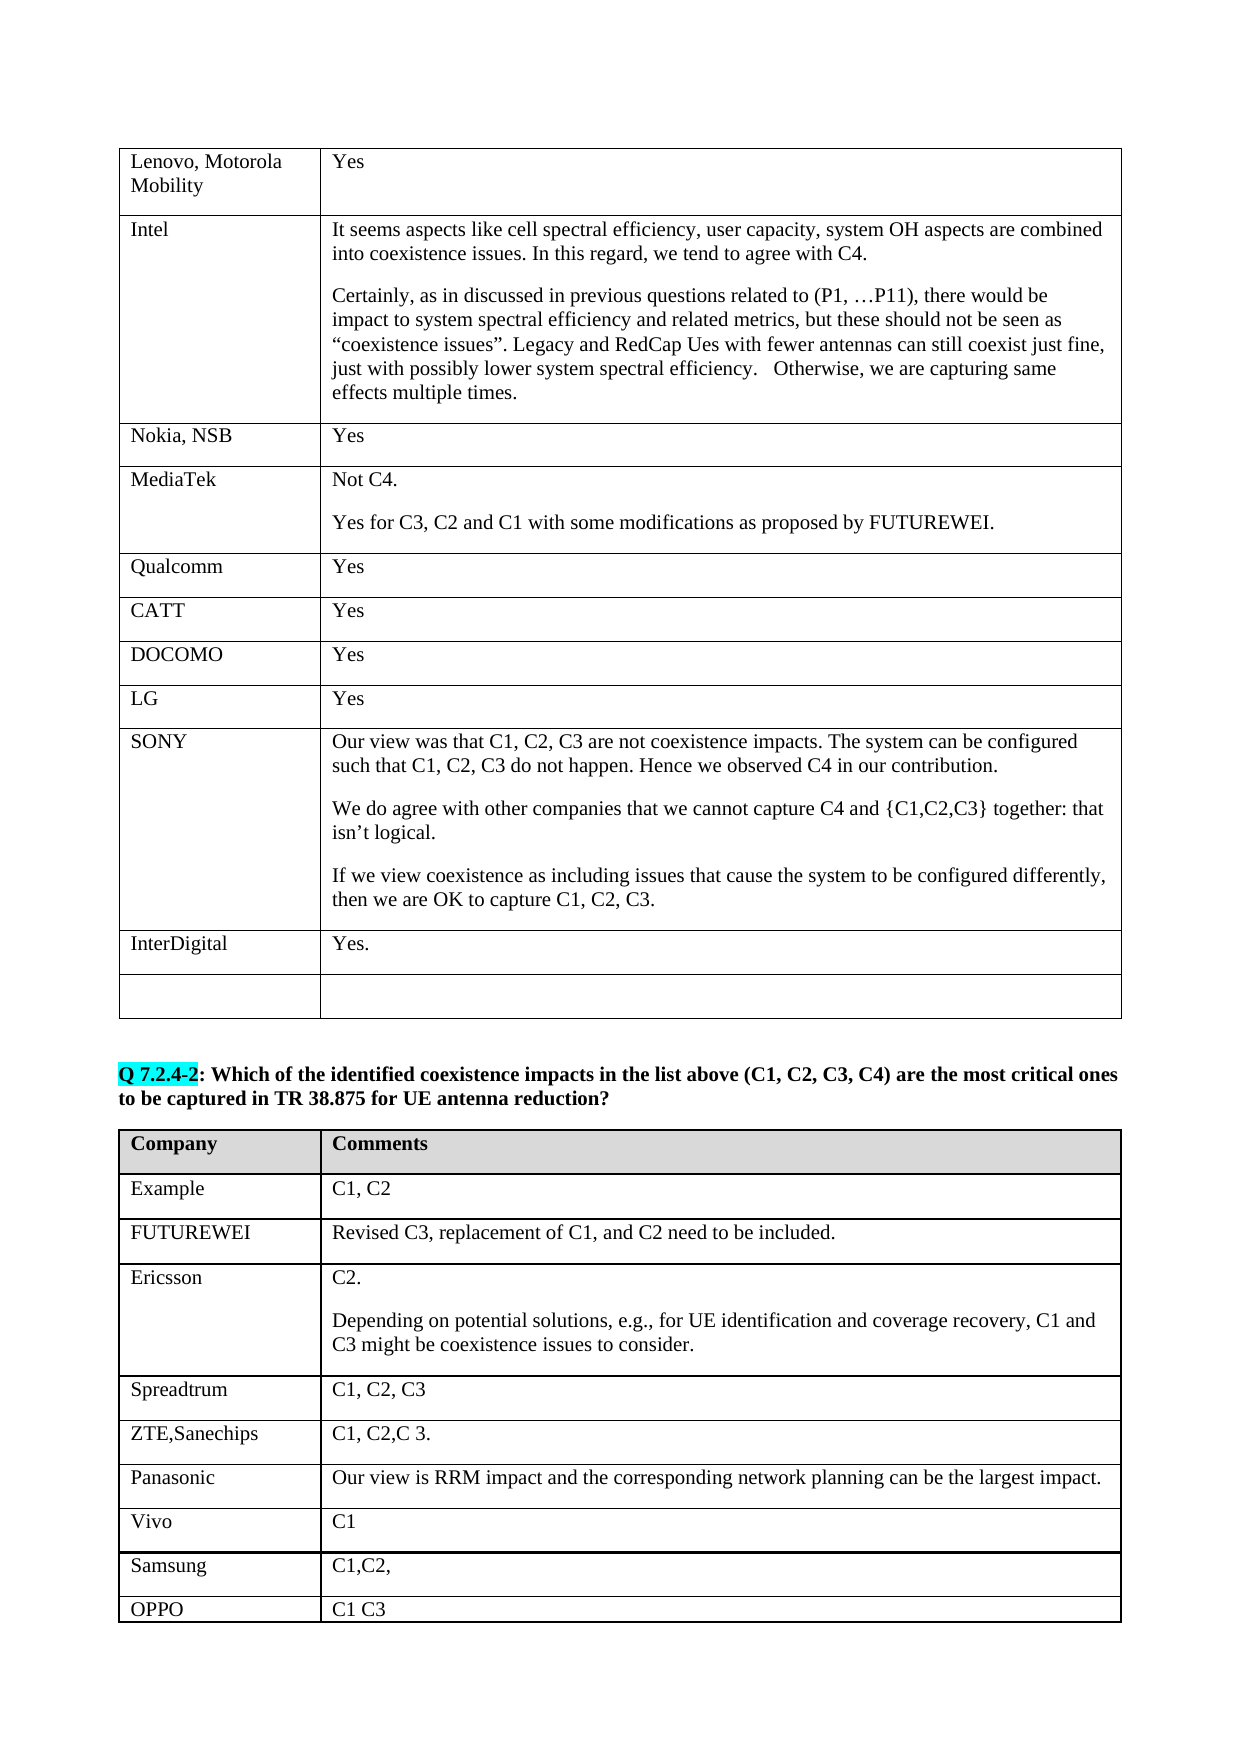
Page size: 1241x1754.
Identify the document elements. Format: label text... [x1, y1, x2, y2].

table_cell Qualcomm [120, 554, 320, 597]
table_cell Not C4. Yes for C3, C2 and C1 with some modifications as proposed by FUTUREWEI. [321, 467, 1121, 553]
table_cell [120, 975, 320, 1018]
table_cell C1,C2, [322, 1554, 1120, 1596]
table_cell FUTUREWEI [120, 1220, 320, 1263]
table_cell Ericsson [120, 1265, 320, 1375]
table_cell LG [120, 686, 320, 728]
table_cell Example [120, 1175, 320, 1218]
table_cell C1, C2 [322, 1175, 1120, 1218]
table_cell Revised C3, replacement of C1, and C2 need to be included. [322, 1220, 1120, 1263]
table_cell Yes. [321, 931, 1121, 974]
table_cell Nokia, NSB [120, 424, 320, 466]
table_cell Spreadtrum [120, 1377, 320, 1420]
table_cell Intel [120, 216, 320, 422]
text Q 7.2.4-2: Which of the identified coexistence impacts in the list above (C1, C2, C3, C4) are the most critical ones to be captured in TR 38.875 for UE antenna reduction? [118, 1062, 1122, 1110]
table_cell Lenovo, Motorola Mobility [120, 149, 320, 215]
table_cell It seems aspects like cell spectral efficiency, user capacity, system OH aspects are combined into coexistence issues. In this regard, we tend to agree with C4. Certainly, as in discussed in previous questions related to (P1, …P11), there would be impact to system spectral efficiency and related metrics, but these should not be seen as “coexistence issues”. Legacy and RedCap Ues with fewer antennas can still coexist just fine, just with possibly lower system spectral efficiency. Otherwise, we are capturing same effects multiple times. [321, 216, 1121, 422]
table_header Company [120, 1131, 320, 1173]
table_cell DOCOMO [120, 642, 320, 684]
table_cell SONY [120, 729, 320, 930]
table_cell Panasonic [120, 1465, 320, 1507]
table_cell MediaTek [120, 467, 320, 553]
table_cell [321, 975, 1121, 1018]
table_cell Our view was that C1, C2, C3 are not coexistence impacts. The system can be configured such that C1, C2, C3 do not happen. Hence we observed C4 in our contribution. We do agree with other companies that we cannot capture C4 and {C1,C2,C3} together: that isn’t logical. If we view coexistence as including issues that cause the system to be configured differently, then we are OK to capture C1, C2, C3. [321, 729, 1121, 930]
table_cell Yes [321, 686, 1121, 728]
table_cell InterDigital [120, 931, 320, 974]
table_cell Yes [321, 554, 1121, 597]
table_header Comments [322, 1131, 1120, 1173]
table_cell C2. Depending on potential solutions, e.g., for UE identification and coverage recovery, C1 and C3 might be coexistence issues to consider. [322, 1265, 1120, 1375]
table_cell Yes [321, 598, 1121, 641]
table_cell Yes [321, 149, 1121, 215]
table_cell Samsung [120, 1554, 320, 1596]
table_cell C1 C3 [322, 1597, 1120, 1621]
table_cell Vivo [120, 1509, 320, 1551]
table_cell C1 [322, 1509, 1120, 1551]
table_cell Yes [321, 642, 1121, 684]
table_cell OPPO [120, 1597, 320, 1621]
table_cell C1, C2,C 3. [322, 1421, 1120, 1464]
table_cell Yes [321, 424, 1121, 466]
table_cell CATT [120, 598, 320, 641]
table_cell C1, C2, C3 [322, 1377, 1120, 1420]
table_cell ZTE,Sanechips [120, 1421, 320, 1464]
table_cell Our view is RRM impact and the corresponding network planning can be the largest impact. [322, 1465, 1120, 1507]
